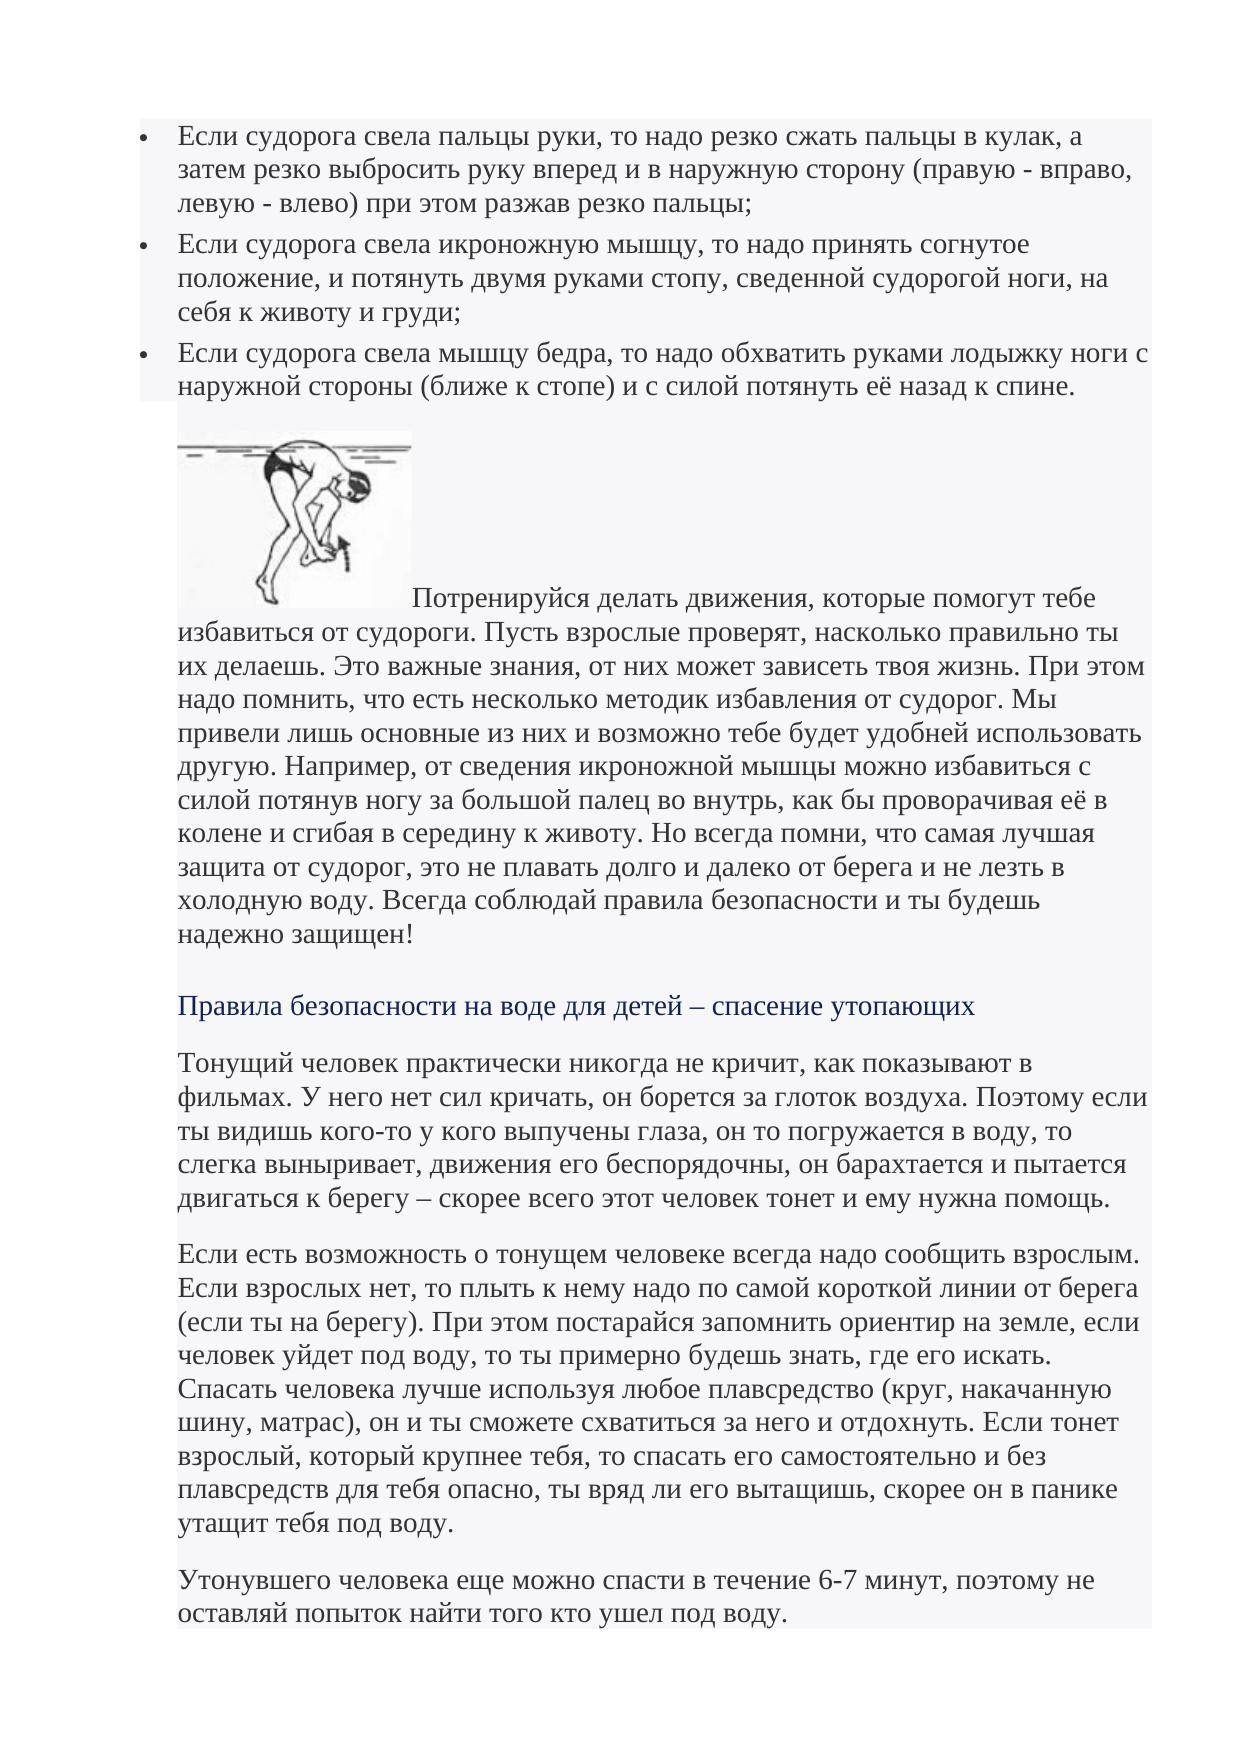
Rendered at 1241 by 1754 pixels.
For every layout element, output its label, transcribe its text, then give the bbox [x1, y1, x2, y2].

text Потренируйся делать движения, которые помогут тебе избавиться от судороги. Пусть взрослые проверят, насколько правильно ты их делаешь. Это важные знания, от них может зависеть твоя жизнь. При этом надо помнить, что есть несколько методик избавления от судорог. Мы привели лишь основные из них и возможно тебе будет удобней использовать другую. Например, от сведения икроножной мышцы можно избавиться с силой потянув ногу за большой палец во внутрь, как бы проворачивая её в колене и сгибая в середину к животу. Но всегда помни, что самая лучшая защита от судорог, это не плавать долго и далеко от берега и не лезть в холодную воду. Всегда соблюдай правила безопасности и ты будешь надежно защищен! [177, 431, 1152, 949]
subtitle Правила безопасности на воде для детей – спасение утопающих [177, 988, 1152, 1022]
text Утонувшего человека еще можно спасти в течение 6-7 минут, поэтому не оставляй попыток найти того кто ушел под воду. [177, 1562, 1152, 1629]
list Если судорога свела икроножную мышцу, то надо принять согнутое положение, и потянуть двумя руками стопу, сведенной судорогой ноги, на себя к животу и груди; [140, 227, 1152, 327]
text Если есть возможность о тонущем человеке всегда надо сообщить взрослым. Если взрослых нет, то плыть к нему надо по самой короткой линии от берега (если ты на берегу). При этом постарайся запомнить ориентир на земле, если человек уйдет под воду, то ты примерно будешь знать, где его искать. Спасать человека лучше используя любое плавсредство (круг, накачанную шину, матрас), он и ты сможете схватиться за него и отдохнуть. Если тонет взрослый, который крупнее тебя, то спасать его самостоятельно и без плавсредств для тебя опасно, ты вряд ли его вытащишь, скорее он в панике утащит тебя под воду. [177, 1237, 1152, 1538]
picture [177, 431, 412, 608]
list Если судорога свела пальцы руки, то надо резко сжать пальцы в кулак, а затем резко выбросить руку вперед и в наружную сторону (правую - вправо, левую - влево) при этом разжав резко пальцы; [140, 118, 1152, 219]
text Тонущий человек практически никогда не кричит, как показывают в фильмах. У него нет сил кричать, он борется за глоток воздуха. Поэтому если ты видишь кого-то у кого выпучены глаза, он то погружается в воду, то слегка выныривает, движения его беспорядочны, он барахтается и пытается двигаться к берегу – скорее всего этот человек тонет и ему нужна помощь. [177, 1046, 1152, 1213]
list Если судорога свела мышцу бедра, то надо обхватить руками лодыжку ноги с наружной стороны (ближе к стопе) и с силой потянуть её назад к спине. [140, 335, 1152, 402]
